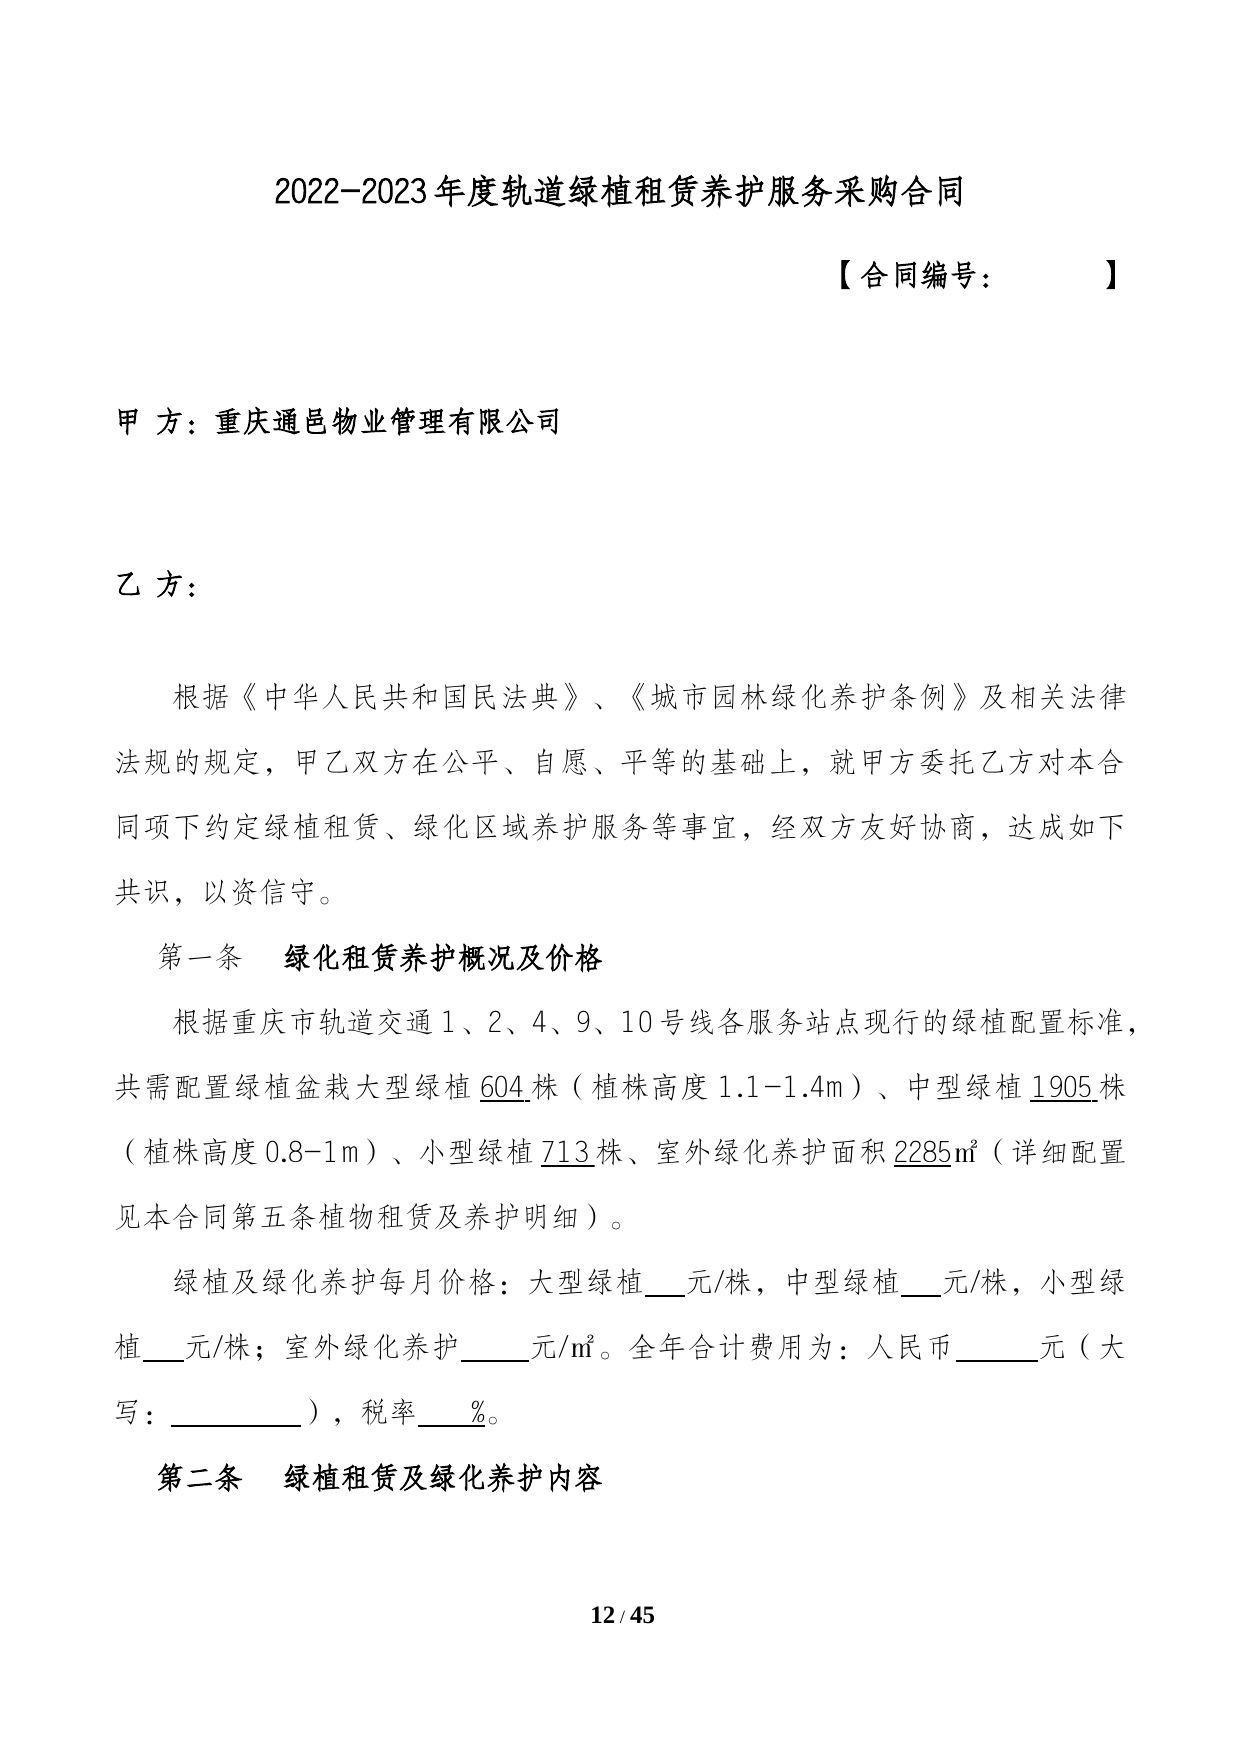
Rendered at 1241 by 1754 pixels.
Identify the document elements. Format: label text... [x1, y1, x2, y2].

text 【合同编号： 】 [113, 243, 1127, 308]
text 乙 方： [113, 552, 1127, 617]
text 2022-2023年度轨道绿植租赁养护服务采购合同 [113, 159, 1127, 224]
text 绿植及绿化养护每月价格：大型绿植 元/株，中型绿植 元/株，小型绿植 元/株；室外绿化养护 元/㎡。全年合计费用为：人民币 元（大写： ），税率 %。 [113, 1251, 1127, 1446]
list 绿化租赁养护概况及价格 [113, 926, 1127, 991]
text 根据重庆市轨道交通1、2、4、9、10号线各服务站点现行的绿植配置标准， [113, 991, 1127, 1056]
text 第二条 绿植租赁及绿化养护内容 [113, 1446, 1127, 1511]
text 根据《中华人民共和国民法典》、《城市园林绿化养护条例》及相关法律法规的规定，甲乙双方在公平、自愿、平等的基础上，就甲方委托乙方对本合同项下约定绿植租赁、绿化区域养护服务等事宜，经双方友好协商，达成如下共识，以资信守。 [113, 666, 1127, 926]
text 甲 方：重庆通邑物业管理有限公司 [113, 389, 1127, 454]
text 共需配置绿植盆栽大型绿植604株（植株高度1.1-1.4m）、中型绿植1905株（植株高度0.8-1m）、小型绿植713株、室外绿化养护面积2285㎡（详细配置见本合同第五条植物租赁及养护明细）。 [113, 1056, 1127, 1251]
